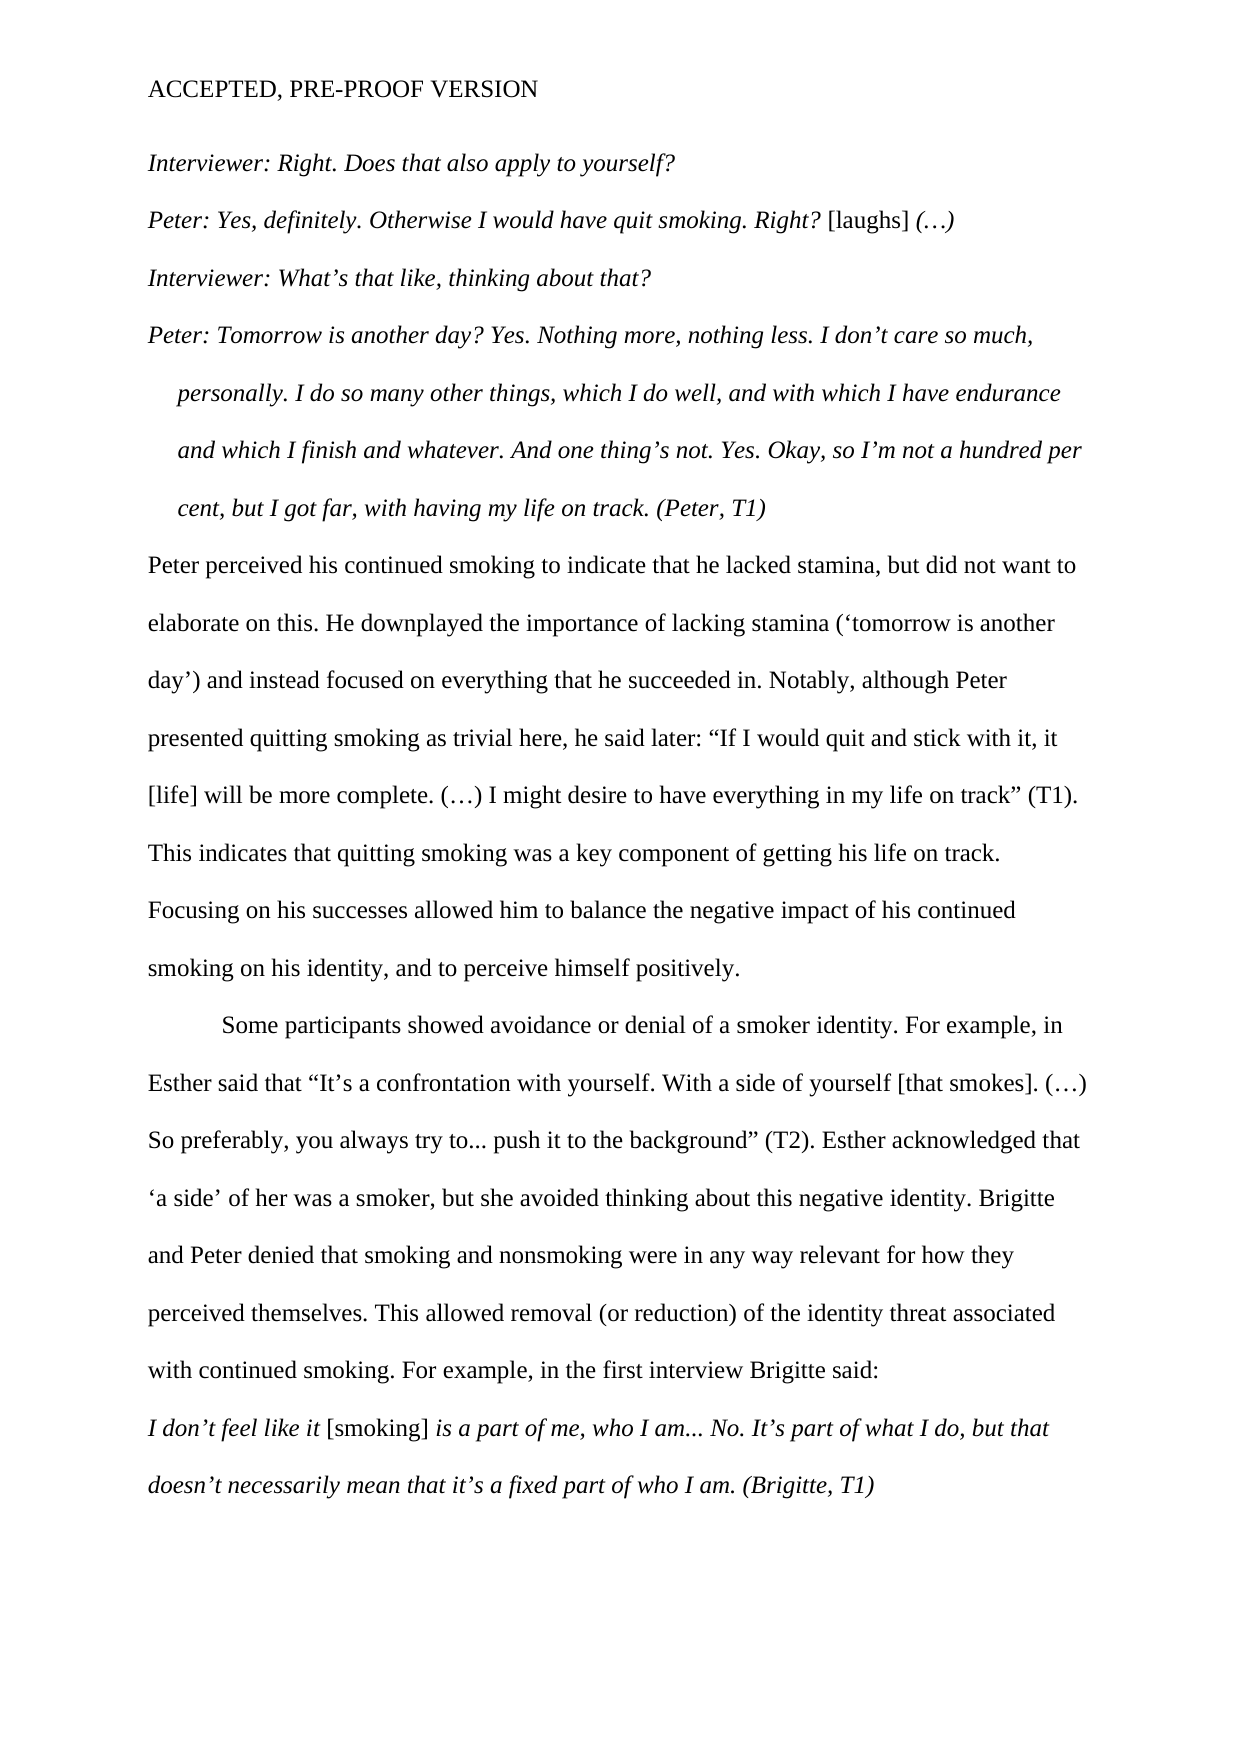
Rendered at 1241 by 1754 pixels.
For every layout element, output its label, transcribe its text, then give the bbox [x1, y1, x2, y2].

text Interviewer: What’s that like, thinking about that? [148, 263, 1093, 291]
text I don’t feel like it [smoking] is a part of me, who I am... No. It’s part of what I do, but that doesn’t necessarily mean that it’s a fixed part of who I am. (Brigitte, T1) [148, 1413, 1093, 1499]
text Interviewer: Right. Does that also apply to yourself? [148, 148, 1093, 176]
text Peter: Tomorrow is another day? Yes. Nothing more, nothing less. I don’t care so much, personally. I do so many other things, which I do well, and with which I have endurance and which I finish and whatever. And one thing’s not. Yes. Okay, so I’m not a hundred per cent, but I got far, with having my life on track. (Peter, T1) [148, 320, 1093, 521]
text Peter perceived his continued smoking to indicate that he lacked stamina, but did not want to elaborate on this. He downplayed the importance of lacking stamina (‘tomorrow is another day’) and instead focused on everything that he succeeded in. Notably, although Peter presented quitting smoking as trivial here, he said later: “If I would quit and stick with it, it [life] will be more complete. (…) I might desire to have everything in my life on track” (T1). This indicates that quitting smoking was a key component of getting his life on track. Focusing on his successes allowed him to balance the negative impact of his continued smoking on his identity, and to perceive himself positively. [148, 550, 1093, 981]
text Some participants showed avoidance or denial of a smoker identity. For example, in Esther said that “It’s a confrontation with yourself. With a side of yourself [that smokes]. (…) So preferably, you always try to... push it to the background” (T2). Esther acknowledged that ‘a side’ of her was a smoker, but she avoided thinking about this negative identity. Brigitte and Peter denied that smoking and nonsmoking were in any way relevant for how they perceived themselves. This allowed removal (or reduction) of the identity threat associated with continued smoking. For example, in the first interview Brigitte said: [148, 1010, 1093, 1384]
text Peter: Yes, definitely. Otherwise I would have quit smoking. Right? [laughs] (…) [148, 205, 1093, 234]
